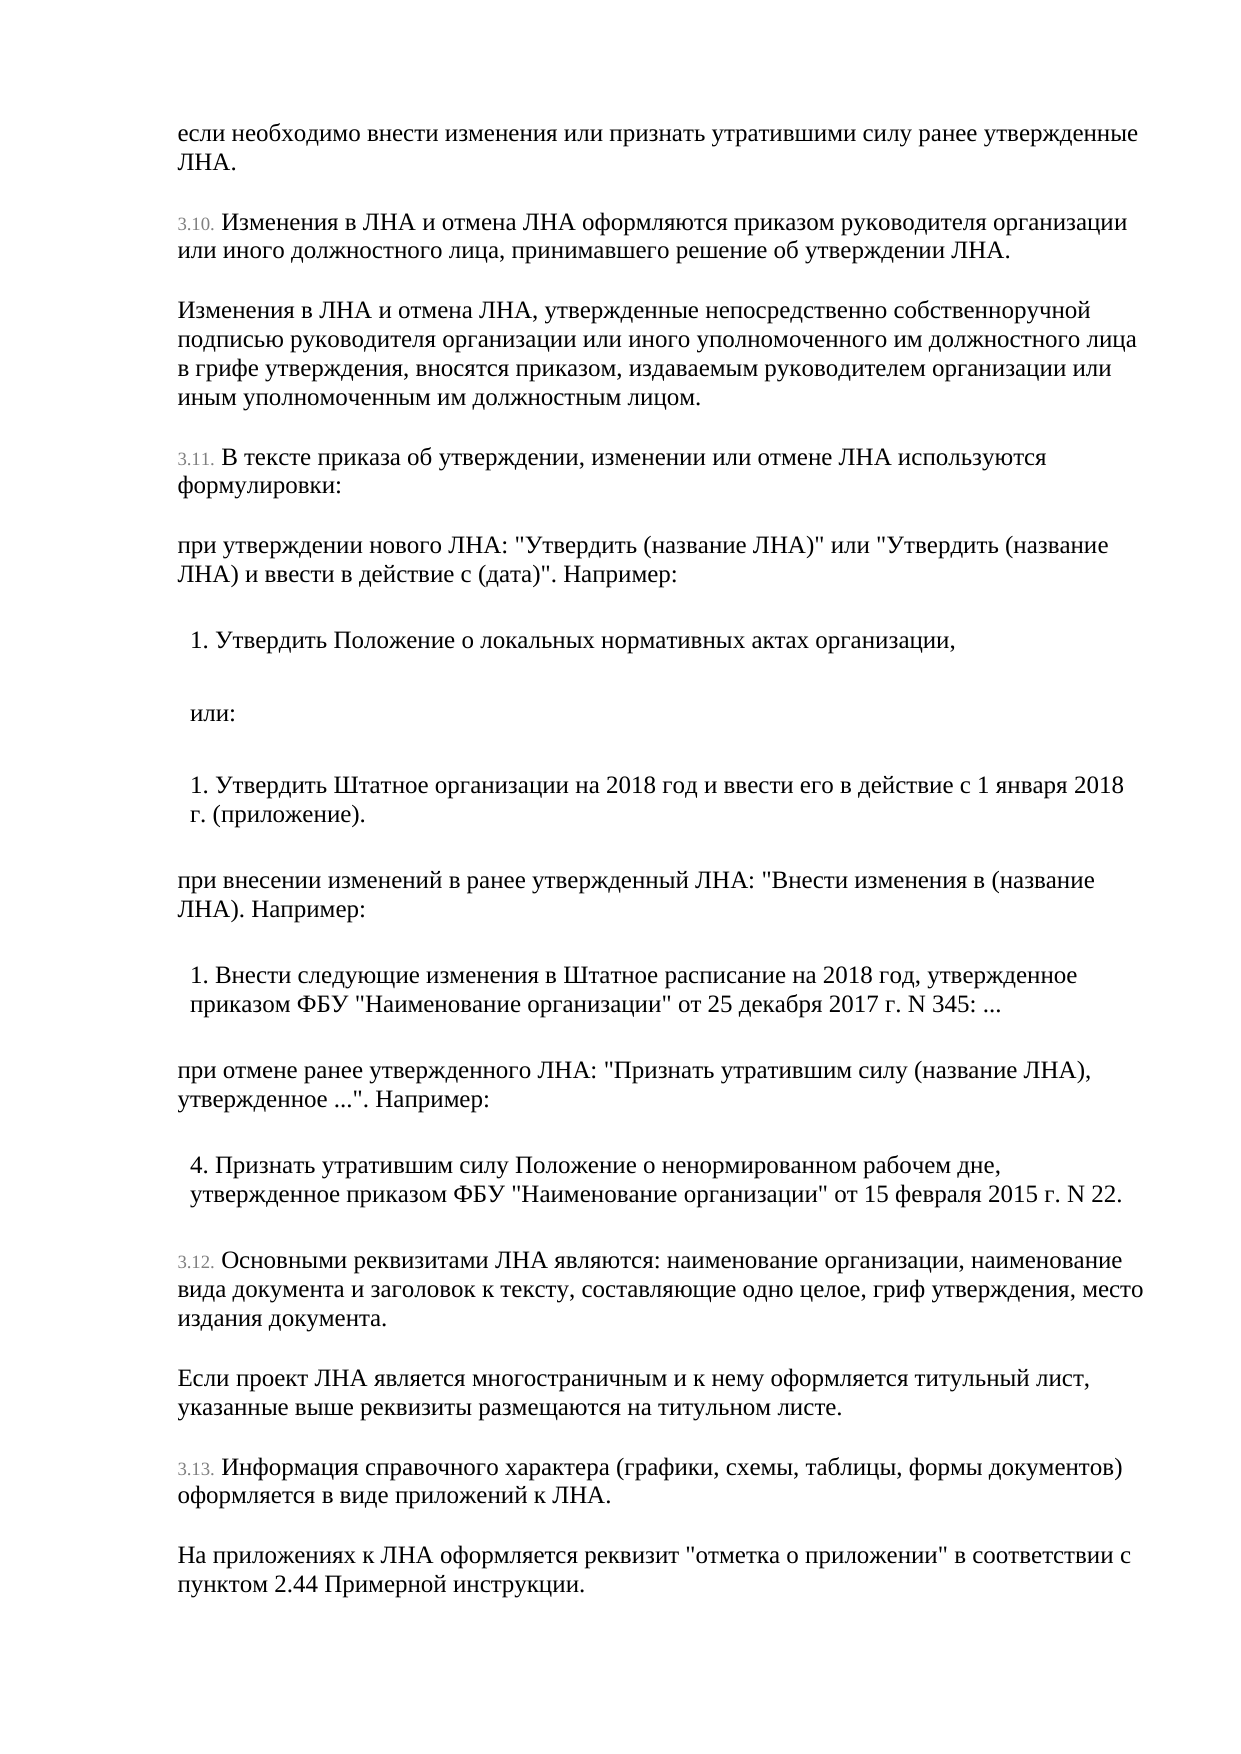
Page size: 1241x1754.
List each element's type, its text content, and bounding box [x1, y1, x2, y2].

table_header 1. Внести следующие изменения в Штатное расписание на 2018 год, утвержденное приказом ФБУ "Наименование организации" от 25 декабря 2017 г. N 345: ... [177, 954, 1152, 1056]
table_header 1. Утвердить Положение о локальных нормативных актах организации, [177, 619, 1152, 692]
text при утверждении нового ЛНА: "Утвердить (название ЛНА)" или "Утвердить (название ЛНА) и ввести в действие с (дата)". Например: [177, 531, 1152, 588]
text при внесении изменений в ранее утвержденный ЛНА: "Внести изменения в (название ЛНА). Например: [177, 866, 1152, 923]
text На приложениях к ЛНА оформляется реквизит "отметка о приложении" в соответствии с пунктом 2.44 Примерной инструкции. [177, 1541, 1152, 1598]
text 3.11. В тексте приказа об утверждении, изменении или отмене ЛНА используются формулировки: [177, 442, 1152, 499]
table_cell 1. Утвердить Штатное организации на 2018 год и ввести его в действие с 1 января 2018 г. (приложение). [177, 764, 1152, 866]
text при отмене ранее утвержденного ЛНА: "Признать утратившим силу (название ЛНА), утвержденное ...". Например: [177, 1056, 1152, 1113]
text Если проект ЛНА является многостраничным и к нему оформляется титульный лист, указанные выше реквизиты размещаются на титульном листе. [177, 1363, 1152, 1421]
text 3.12. Основными реквизитами ЛНА являются: наименование организации, наименование вида документа и заголовок к тексту, составляющие одно целое, гриф утверждения, место издания документа. [177, 1246, 1152, 1332]
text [177, 118, 1152, 176]
table_cell или: [177, 692, 1152, 764]
text 3.10. Изменения в ЛНА и отмена ЛНА оформляются приказом руководителя организации или иного должностного лица, принимавшего решение об утверждении ЛНА. [177, 207, 1152, 264]
text 3.13. Информация справочного характера (графики, схемы, таблицы, формы документов) оформляется в виде приложений к ЛНА. [177, 1452, 1152, 1509]
text Изменения в ЛНА и отмена ЛНА, утвержденные непосредственно собственноручной подписью руководителя организации или иного уполномоченного им должностного лица в грифе утверждения, вносятся приказом, издаваемым руководителем организации или иным уполномоченным им должностным лицом. [177, 296, 1152, 411]
table_header 4. Признать утратившим силу Положение о ненормированном рабочем дне, утвержденное приказом ФБУ "Наименование организации" от 15 февраля 2015 г. N 22. [177, 1144, 1152, 1246]
